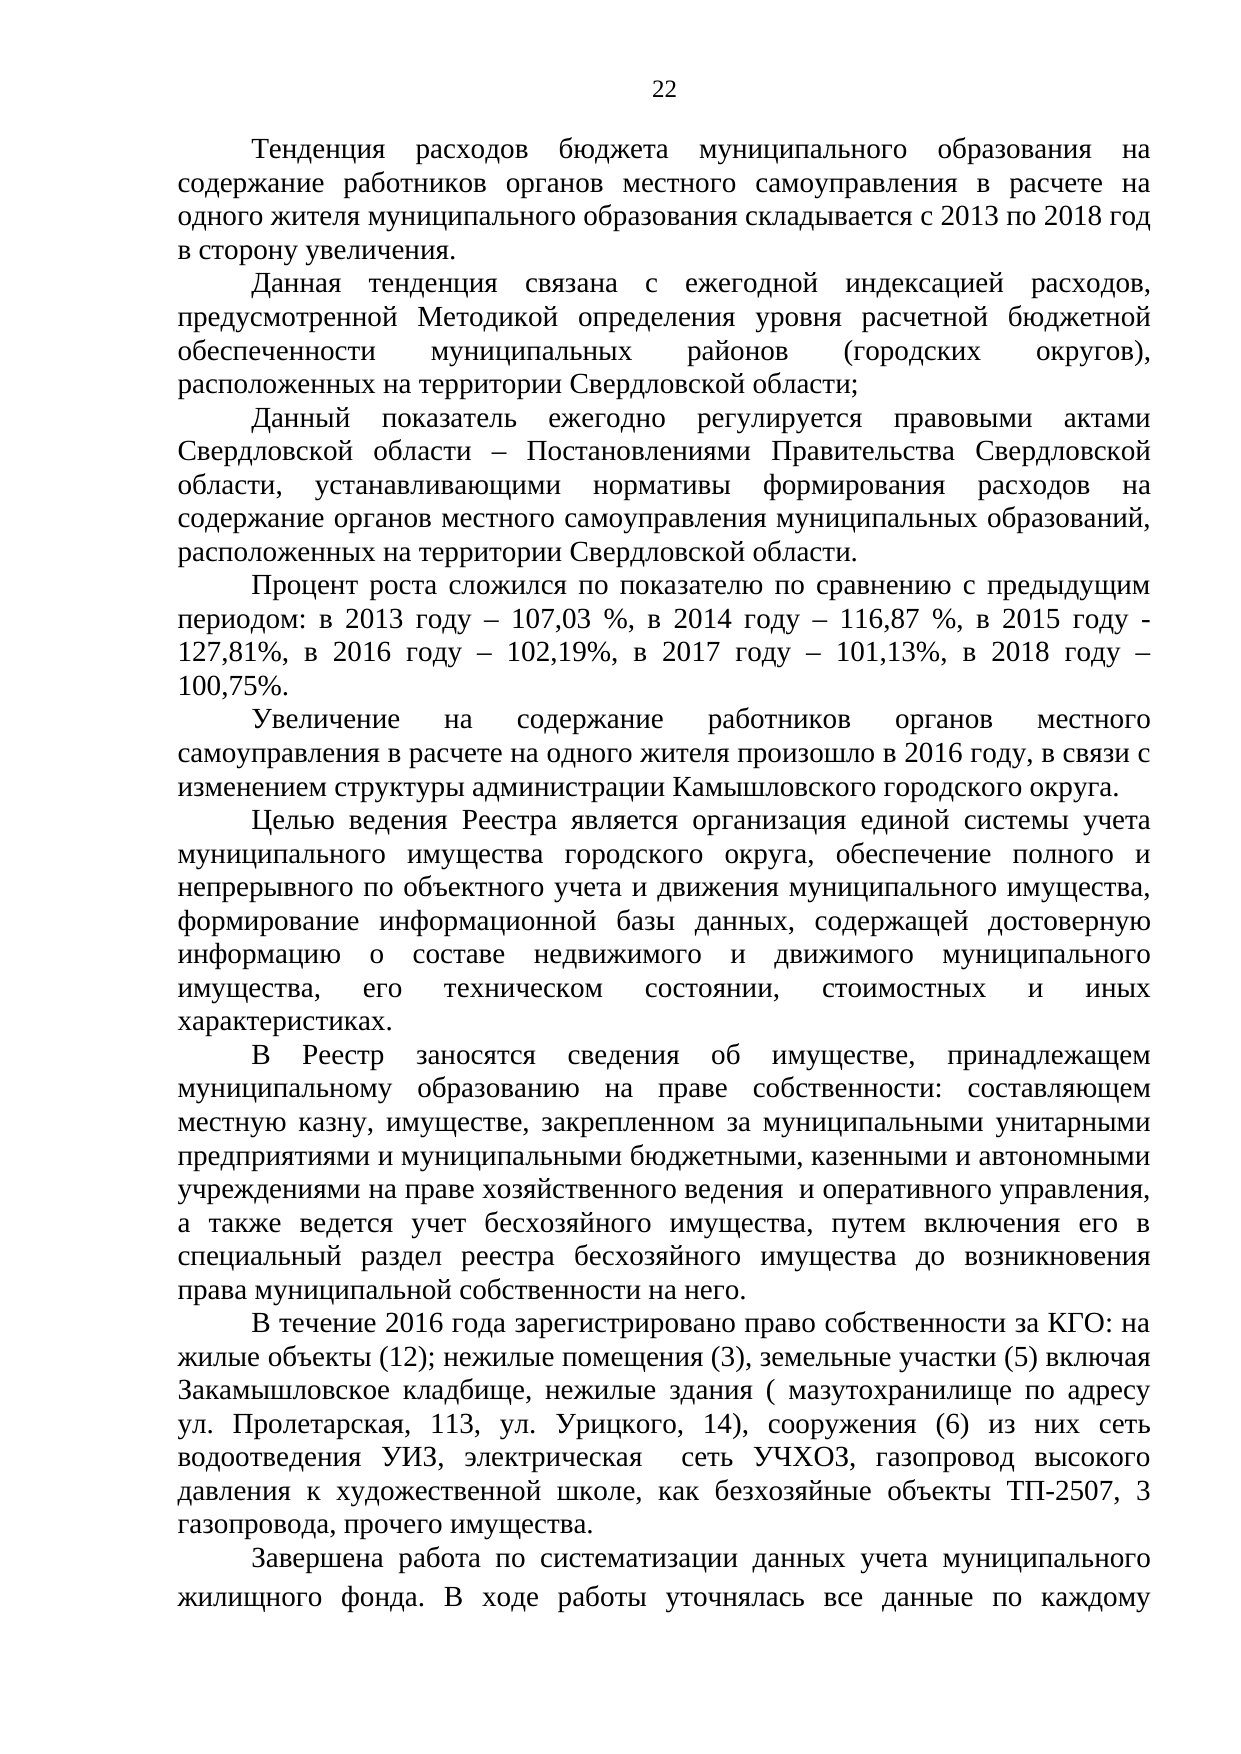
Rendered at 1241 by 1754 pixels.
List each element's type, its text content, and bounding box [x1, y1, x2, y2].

text В Реестр заносятся сведения об имуществе, принадлежащем муниципальному образованию на праве собственности: составляющем местную казну, имуществе, закрепленном за муниципальными унитарными предприятиями и муниципальными бюджетными, казенными и автономными учреждениями на праве хозяйственного ведения и оперативного управления, а также ведется учет бесхозяйного имущества, путем включения его в специальный раздел реестра бесхозяйного имущества до возникновения права муниципальной собственности на него. [177, 1037, 1152, 1305]
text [177, 1540, 1152, 1612]
text В течение 2016 года зарегистрировано право собственности за КГО: на жилые объекты (12); нежилые помещения (3), земельные участки (5) включая Закамышловское кладбище, нежилые здания ( мазутохранилище по адресу ул. Пролетарская, 113, ул. Урицкого, 14), сооружения (6) из них сеть водоотведения УИЗ, электрическая сеть УЧХОЗ, газопровод высокого давления к художественной школе, как безхозяйные объекты ТП-2507, 3 газопровода, прочего имущества. [177, 1305, 1152, 1540]
text Данный показатель ежегодно регулируется правовыми актами Свердловской области – Постановлениями Правительства Свердловской области, устанавливающими нормативы формирования расходов на содержание органов местного самоуправления муниципальных образований, расположенных на территории Свердловской области. [177, 400, 1152, 567]
text Увеличение на содержание работников органов местного самоуправления в расчете на одного жителя произошло в 2016 году, в связи с изменением структуры администрации Камышловского городского округа. [177, 702, 1152, 802]
text Данная тенденция связана с ежегодной индексацией расходов, предусмотренной Методикой определения уровня расчетной бюджетной обеспеченности муниципальных районов (городских округов), расположенных на территории Свердловской области; [177, 266, 1152, 400]
text Целью ведения Реестра является организация единой системы учета муниципального имущества городского округа, обеспечение полного и непрерывного по объектного учета и движения муниципального имущества, формирование информационной базы данных, содержащей достоверную информацию о составе недвижимого и движимого муниципального имущества, его техническом состоянии, стоимостных и иных характеристиках. [177, 802, 1152, 1037]
text Процент роста сложился по показателю по сравнению с предыдущим периодом: в 2013 году – 107,03 %, в 2014 году – 116,87 %, в 2015 году - 127,81%, в 2016 году – 102,19%, в 2017 году – 101,13%, в 2018 году – 100,75%. [177, 567, 1152, 702]
text Тенденция расходов бюджета муниципального образования на содержание работников органов местного самоуправления в расчете на одного жителя муниципального образования складывается с 2013 по 2018 год в сторону увеличения. [177, 131, 1152, 266]
